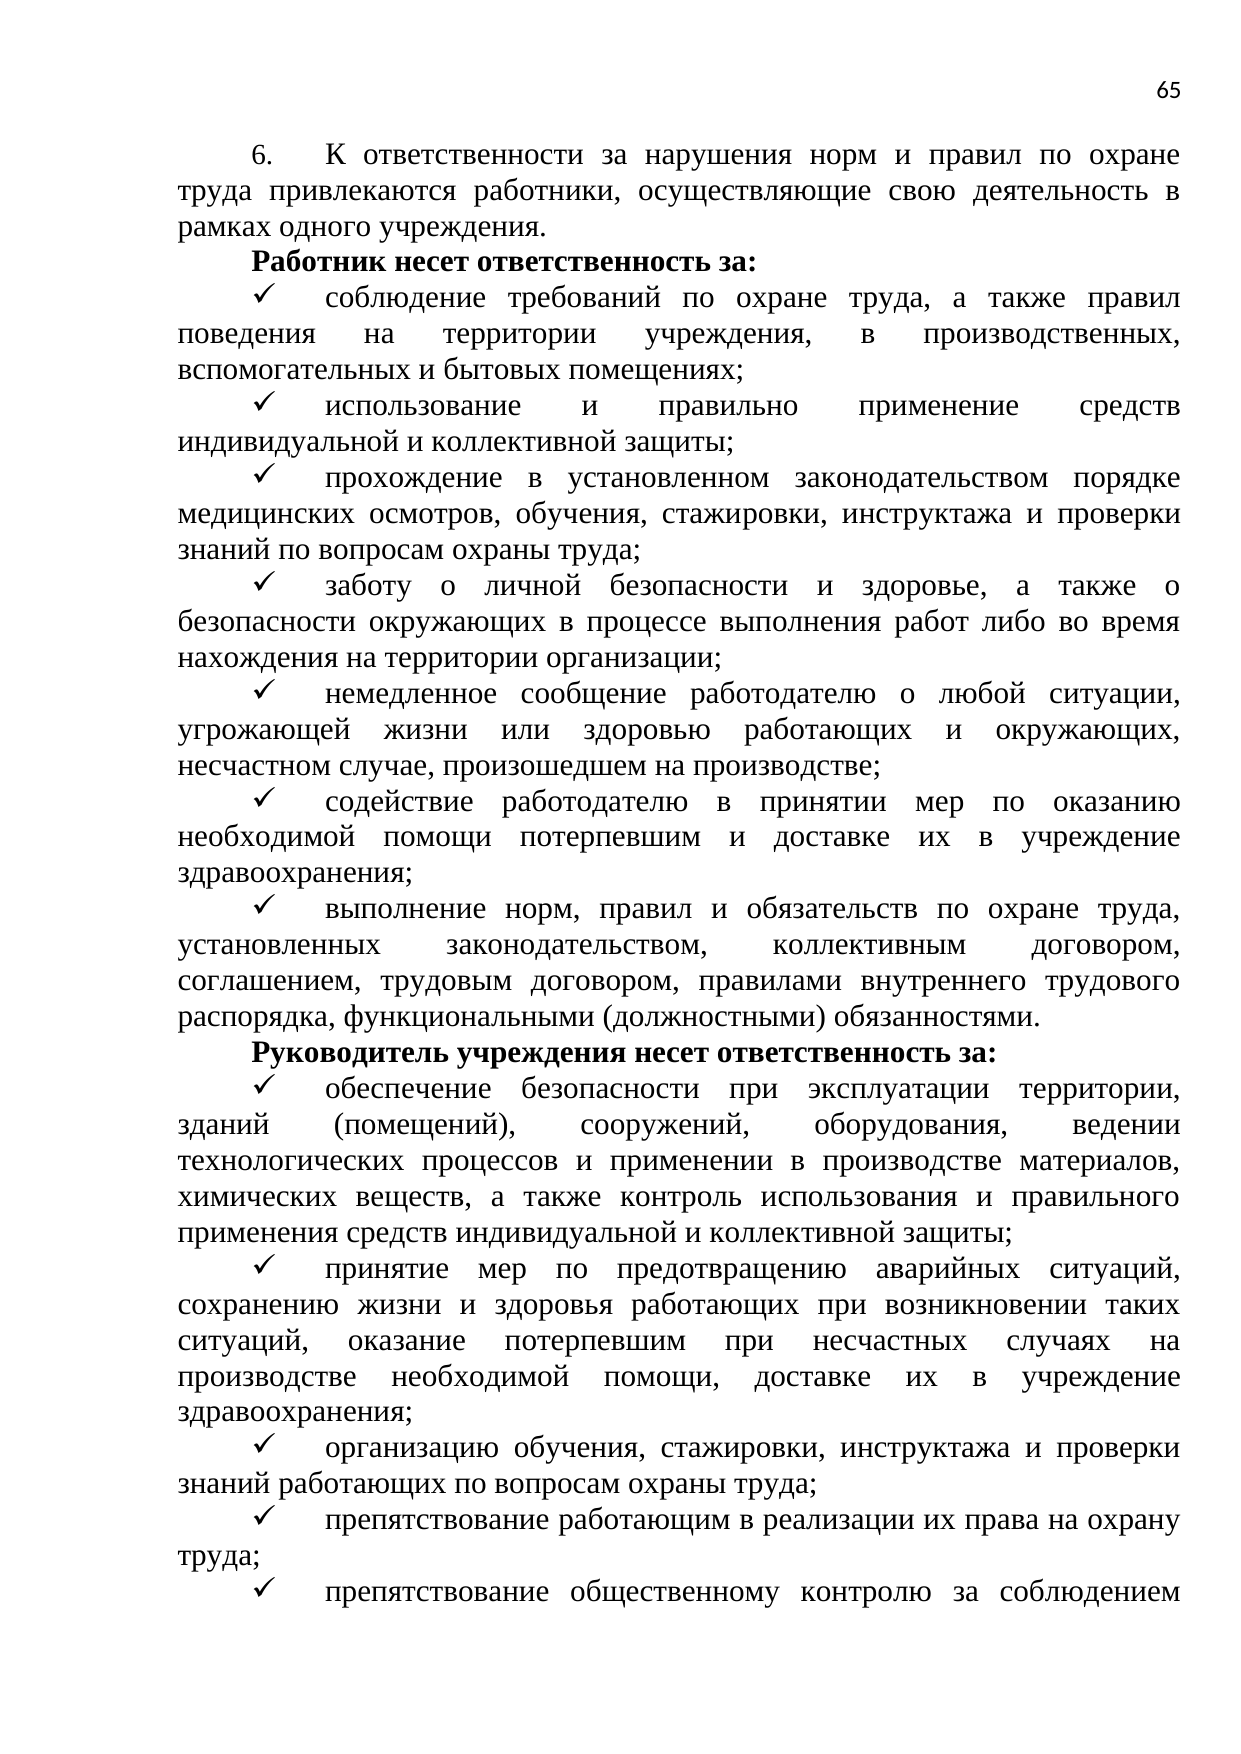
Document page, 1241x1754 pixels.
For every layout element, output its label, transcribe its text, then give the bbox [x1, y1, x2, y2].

list немедленное сообщение работодателю о любой ситуации, угрожающей жизни или здоровью работающих и окружающих, несчастном случае, произошедшем на производстве; [177, 674, 1181, 782]
text Руководитель учреждения несет ответственность за: [177, 1033, 1181, 1069]
list препятствование работающим в реализации их права на охрану труда; [177, 1501, 1181, 1572]
text Работник несет ответственность за: [177, 243, 1181, 279]
list содействие работодателю в принятии мер по оказанию необходимой помощи потерпевшим и доставке их в учреждение здравоохранения; [177, 782, 1181, 889]
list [177, 1572, 1181, 1608]
list использование и правильно применение средств индивидуальной и коллективной защиты; [177, 386, 1181, 458]
list принятие мер по предотвращению аварийных ситуаций, сохранению жизни и здоровья работающих при возникновении таких ситуаций, оказание потерпевшим при несчастных случаях на производстве необходимой помощи, доставке их в учреждение здравоохранения; [177, 1249, 1181, 1429]
list обеспечение безопасности при эксплуатации территории, зданий (помещений), сооружений, оборудования, ведении технологических процессов и применении в производстве материалов, химических веществ, а также контроль использования и правильного применения средств индивидуальной и коллективной защиты; [177, 1069, 1181, 1249]
list выполнение норм, правил и обязательств по охране труда, установленных законодательством, коллективным договором, соглашением, трудовым договором, правилами внутреннего трудового распорядка, функциональными (должностными) обязанностями. [177, 889, 1181, 1033]
list соблюдение требований по охране труда, а также правил поведения на территории учреждения, в производственных, вспомогательных и бытовых помещениях; [177, 279, 1181, 386]
list заботу о личной безопасности и здоровье, а также о безопасности окружающих в процессе выполнения работ либо во время нахождения на территории организации; [177, 566, 1181, 674]
list организацию обучения, стажировки, инструктажа и проверки знаний работающих по вопросам охраны труда; [177, 1429, 1181, 1501]
list К ответственности за нарушения норм и правил по охране труда привлекаются работники, осуществляющие свою деятельность в рамках одного учреждения. [177, 135, 1181, 243]
list прохождение в установленном законодательством порядке медицинских осмотров, обучения, стажировки, инструктажа и проверки знаний по вопросам охраны труда; [177, 458, 1181, 566]
